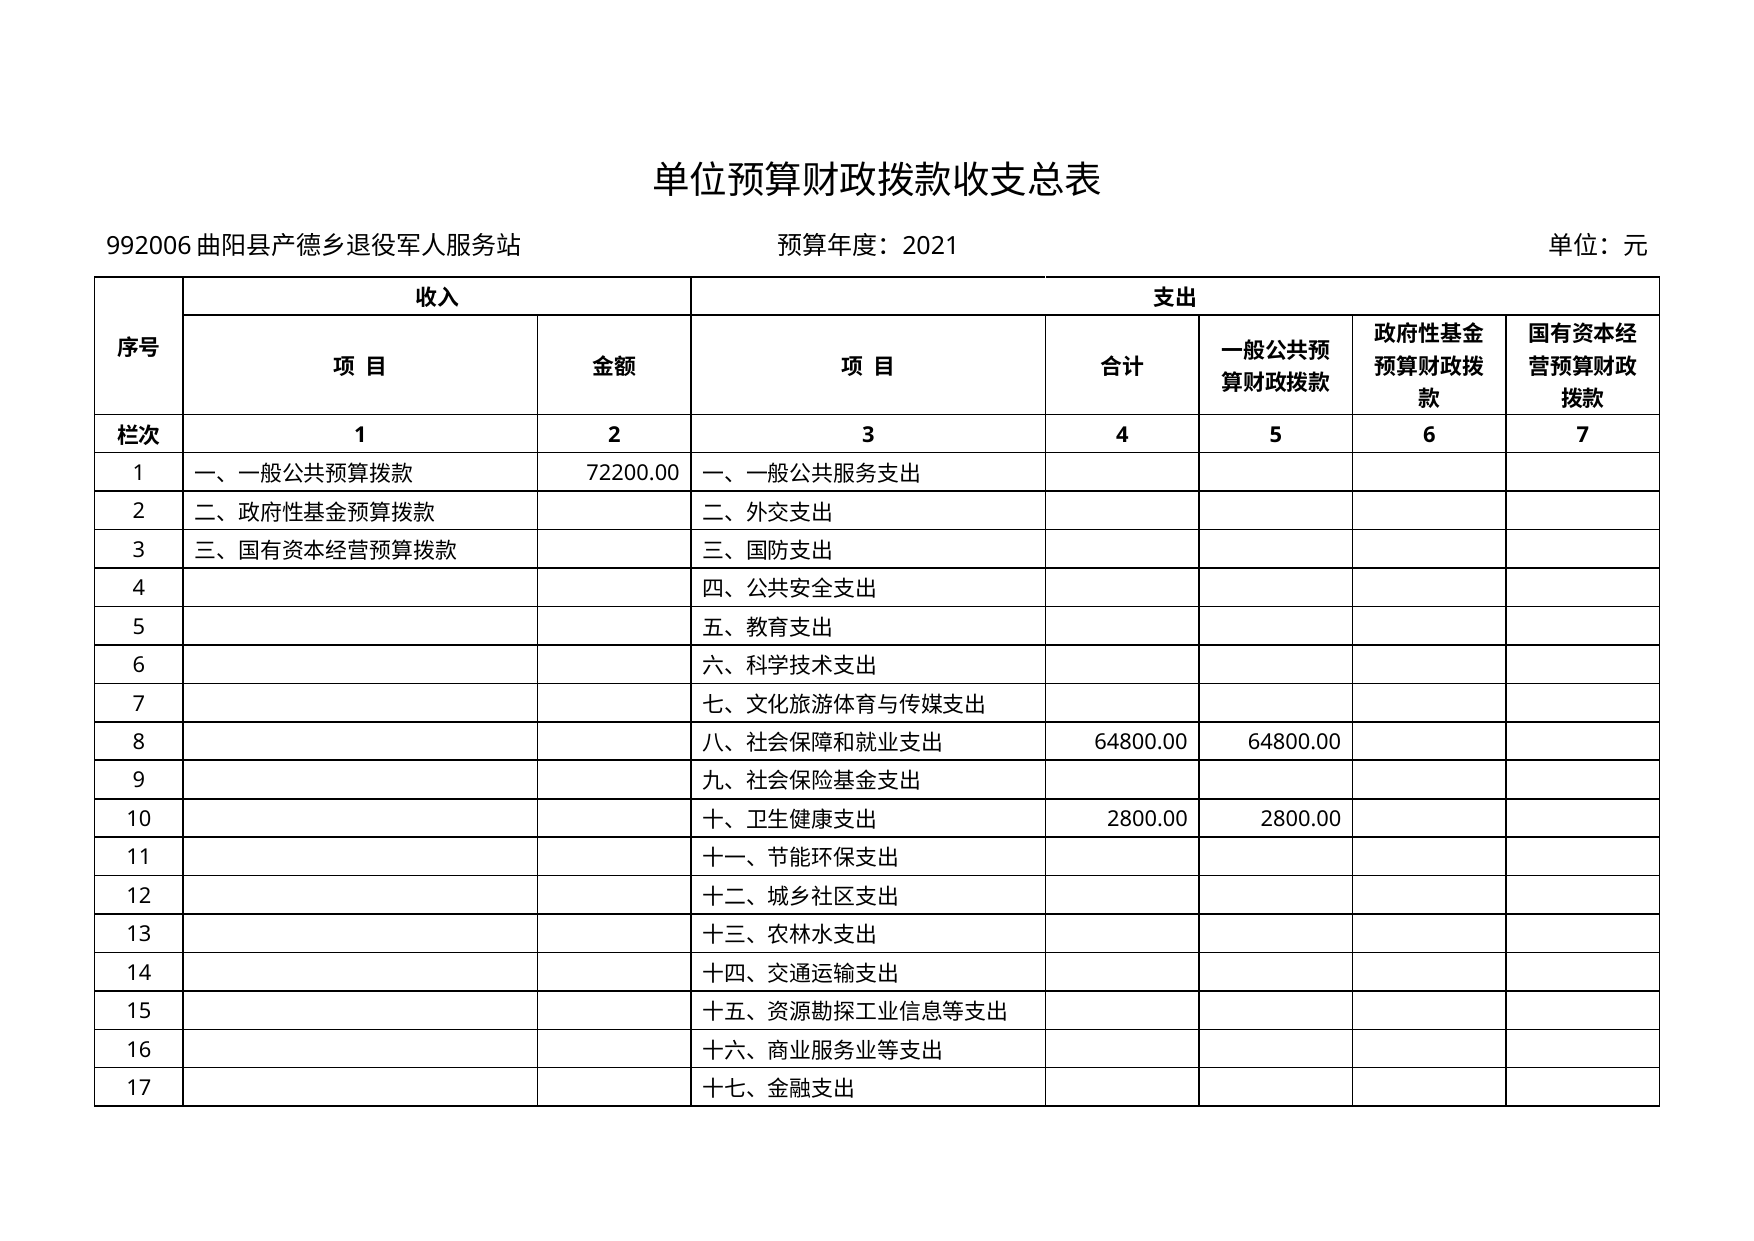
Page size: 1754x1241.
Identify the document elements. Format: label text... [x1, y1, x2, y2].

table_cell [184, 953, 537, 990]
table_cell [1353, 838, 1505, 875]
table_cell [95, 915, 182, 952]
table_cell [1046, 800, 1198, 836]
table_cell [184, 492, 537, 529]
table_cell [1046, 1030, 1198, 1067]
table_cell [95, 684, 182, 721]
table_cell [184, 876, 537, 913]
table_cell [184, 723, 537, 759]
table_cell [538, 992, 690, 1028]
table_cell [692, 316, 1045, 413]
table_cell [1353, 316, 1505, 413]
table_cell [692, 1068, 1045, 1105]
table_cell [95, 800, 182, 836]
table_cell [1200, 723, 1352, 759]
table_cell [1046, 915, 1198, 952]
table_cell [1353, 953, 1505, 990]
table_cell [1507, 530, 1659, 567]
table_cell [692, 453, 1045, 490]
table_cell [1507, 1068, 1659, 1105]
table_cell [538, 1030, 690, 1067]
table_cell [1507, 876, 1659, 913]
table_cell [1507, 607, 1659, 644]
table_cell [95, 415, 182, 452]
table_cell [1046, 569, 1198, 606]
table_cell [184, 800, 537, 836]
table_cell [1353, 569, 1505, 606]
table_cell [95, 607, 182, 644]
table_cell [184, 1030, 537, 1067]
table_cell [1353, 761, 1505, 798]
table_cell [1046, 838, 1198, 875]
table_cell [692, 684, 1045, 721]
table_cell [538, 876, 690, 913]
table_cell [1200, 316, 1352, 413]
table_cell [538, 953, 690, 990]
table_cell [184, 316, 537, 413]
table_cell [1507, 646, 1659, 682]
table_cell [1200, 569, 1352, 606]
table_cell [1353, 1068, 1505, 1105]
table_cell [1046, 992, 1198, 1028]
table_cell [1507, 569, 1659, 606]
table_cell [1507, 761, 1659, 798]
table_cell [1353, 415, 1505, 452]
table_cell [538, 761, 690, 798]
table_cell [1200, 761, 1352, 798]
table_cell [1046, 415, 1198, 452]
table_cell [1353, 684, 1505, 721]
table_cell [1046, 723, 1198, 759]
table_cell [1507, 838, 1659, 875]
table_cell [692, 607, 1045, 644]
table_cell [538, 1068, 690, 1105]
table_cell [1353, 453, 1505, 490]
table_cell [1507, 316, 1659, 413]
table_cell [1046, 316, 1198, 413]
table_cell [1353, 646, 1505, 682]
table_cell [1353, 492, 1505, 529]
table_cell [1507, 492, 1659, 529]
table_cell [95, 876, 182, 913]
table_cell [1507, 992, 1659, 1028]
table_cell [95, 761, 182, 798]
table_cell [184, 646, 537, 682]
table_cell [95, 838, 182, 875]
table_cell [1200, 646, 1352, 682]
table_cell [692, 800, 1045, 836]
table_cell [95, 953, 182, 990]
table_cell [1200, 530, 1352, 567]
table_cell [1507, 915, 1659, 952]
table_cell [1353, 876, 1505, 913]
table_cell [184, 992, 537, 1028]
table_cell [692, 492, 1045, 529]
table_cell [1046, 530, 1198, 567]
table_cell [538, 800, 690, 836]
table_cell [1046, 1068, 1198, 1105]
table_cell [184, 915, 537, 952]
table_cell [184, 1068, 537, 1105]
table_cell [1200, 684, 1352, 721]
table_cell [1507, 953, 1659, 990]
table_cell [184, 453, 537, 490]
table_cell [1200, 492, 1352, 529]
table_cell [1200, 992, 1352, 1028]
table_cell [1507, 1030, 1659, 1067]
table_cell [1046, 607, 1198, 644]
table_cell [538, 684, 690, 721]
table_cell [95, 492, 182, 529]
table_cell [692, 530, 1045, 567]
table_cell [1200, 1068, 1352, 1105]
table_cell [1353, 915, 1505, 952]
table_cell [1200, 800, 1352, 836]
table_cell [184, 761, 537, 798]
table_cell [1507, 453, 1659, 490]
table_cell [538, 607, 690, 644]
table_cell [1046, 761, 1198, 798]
text 单位预算财政拨款收支总表 [106, 144, 1648, 209]
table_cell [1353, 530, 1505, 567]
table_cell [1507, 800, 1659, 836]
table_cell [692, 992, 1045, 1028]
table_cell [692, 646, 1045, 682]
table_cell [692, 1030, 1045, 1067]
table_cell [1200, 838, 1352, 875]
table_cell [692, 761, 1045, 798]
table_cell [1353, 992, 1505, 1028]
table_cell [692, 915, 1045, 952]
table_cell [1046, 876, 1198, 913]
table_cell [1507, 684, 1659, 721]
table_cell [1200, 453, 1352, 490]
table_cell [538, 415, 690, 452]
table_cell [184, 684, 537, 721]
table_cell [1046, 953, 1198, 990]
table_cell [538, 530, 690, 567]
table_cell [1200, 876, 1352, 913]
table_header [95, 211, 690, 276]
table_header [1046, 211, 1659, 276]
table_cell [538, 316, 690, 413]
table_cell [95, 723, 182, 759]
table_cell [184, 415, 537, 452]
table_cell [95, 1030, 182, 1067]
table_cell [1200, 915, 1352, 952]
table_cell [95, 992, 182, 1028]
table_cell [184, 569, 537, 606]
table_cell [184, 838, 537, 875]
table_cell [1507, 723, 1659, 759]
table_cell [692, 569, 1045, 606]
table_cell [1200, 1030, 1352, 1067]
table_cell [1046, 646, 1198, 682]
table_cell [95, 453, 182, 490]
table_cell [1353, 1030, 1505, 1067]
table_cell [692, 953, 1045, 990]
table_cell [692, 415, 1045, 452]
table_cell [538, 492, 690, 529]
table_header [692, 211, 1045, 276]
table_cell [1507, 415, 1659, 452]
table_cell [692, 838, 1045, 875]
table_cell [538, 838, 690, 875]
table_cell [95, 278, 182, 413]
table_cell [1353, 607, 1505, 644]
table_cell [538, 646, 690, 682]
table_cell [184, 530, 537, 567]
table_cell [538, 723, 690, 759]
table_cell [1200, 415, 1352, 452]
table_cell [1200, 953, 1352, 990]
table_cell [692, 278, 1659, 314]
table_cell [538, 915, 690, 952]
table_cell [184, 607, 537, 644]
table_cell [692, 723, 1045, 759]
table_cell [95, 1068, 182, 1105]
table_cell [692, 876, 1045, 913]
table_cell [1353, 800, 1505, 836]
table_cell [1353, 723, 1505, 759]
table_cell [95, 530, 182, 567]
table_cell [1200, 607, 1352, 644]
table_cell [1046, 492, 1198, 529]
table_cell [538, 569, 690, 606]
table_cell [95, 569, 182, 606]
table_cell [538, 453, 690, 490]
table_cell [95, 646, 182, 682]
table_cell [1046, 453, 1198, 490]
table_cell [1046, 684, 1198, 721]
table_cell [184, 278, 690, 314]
